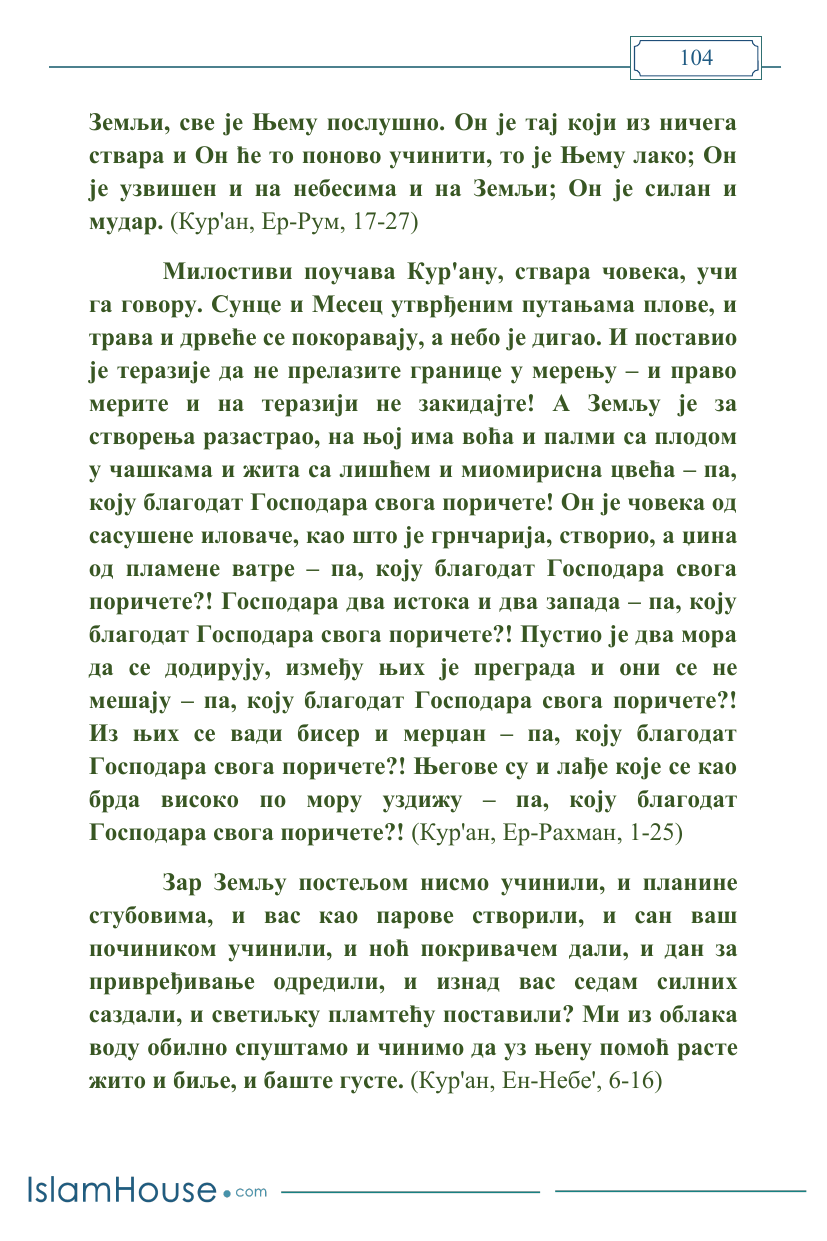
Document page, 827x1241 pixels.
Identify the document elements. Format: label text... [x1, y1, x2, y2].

text Зар Земљу постељом нисмо учинили, и планине стубовима, и вас као парове створили, и сан ваш почиником учинили, и ноћ покривачем дали, и дан за привређивање одредили, и изнад вас седам силних саздали, и светиљку пламтећу поставили? Ми из облака воду обилно спуштамо и чинимо да уз њену помоћ расте жито и биље, и баште густе. (Кур'ан, Ен-Небе', 6-16) [89, 867, 738, 1094]
picture [548, 1170, 807, 1208]
text Милостиви поучава Кур'ану, ствара човека, учи га говору. Сунце и Месец утврђеним путањама плове, и трава и дрвеће се покоравају, а небо је дигао. И поставио је теразије да не прелазите границе у мерењу – и право мерите и на теразији не закидајте! А Земљу је за створења разастрао, на њој има воћа и палми са плодом у чашкама и жита са лишћем и миомирисна цвећа – па, коју благодат Господара свога поричете! Он је човека од сасушене иловаче, као што је грнчарија, створио, а џина од пламене ватре – па, коју благодат Господара свога поричете?! Господара два истока и два запада – па, коју благодат Господара свога поричете?! Пустио је два мора да се додирују, између њих је преграда и они се не мешају – па, коју благодат Господара свога поричете?! Из њих се вади бисер и мерџан – па, коју благодат Господара свога поричете?! Његове су и лађе које се као брда високо по мору уздижу – па, коју благодат Господара свога поричете?! (Кур'ан, Ер-Рахман, 1-25) [89, 256, 738, 846]
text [89, 107, 738, 235]
picture [20, 1171, 541, 1209]
